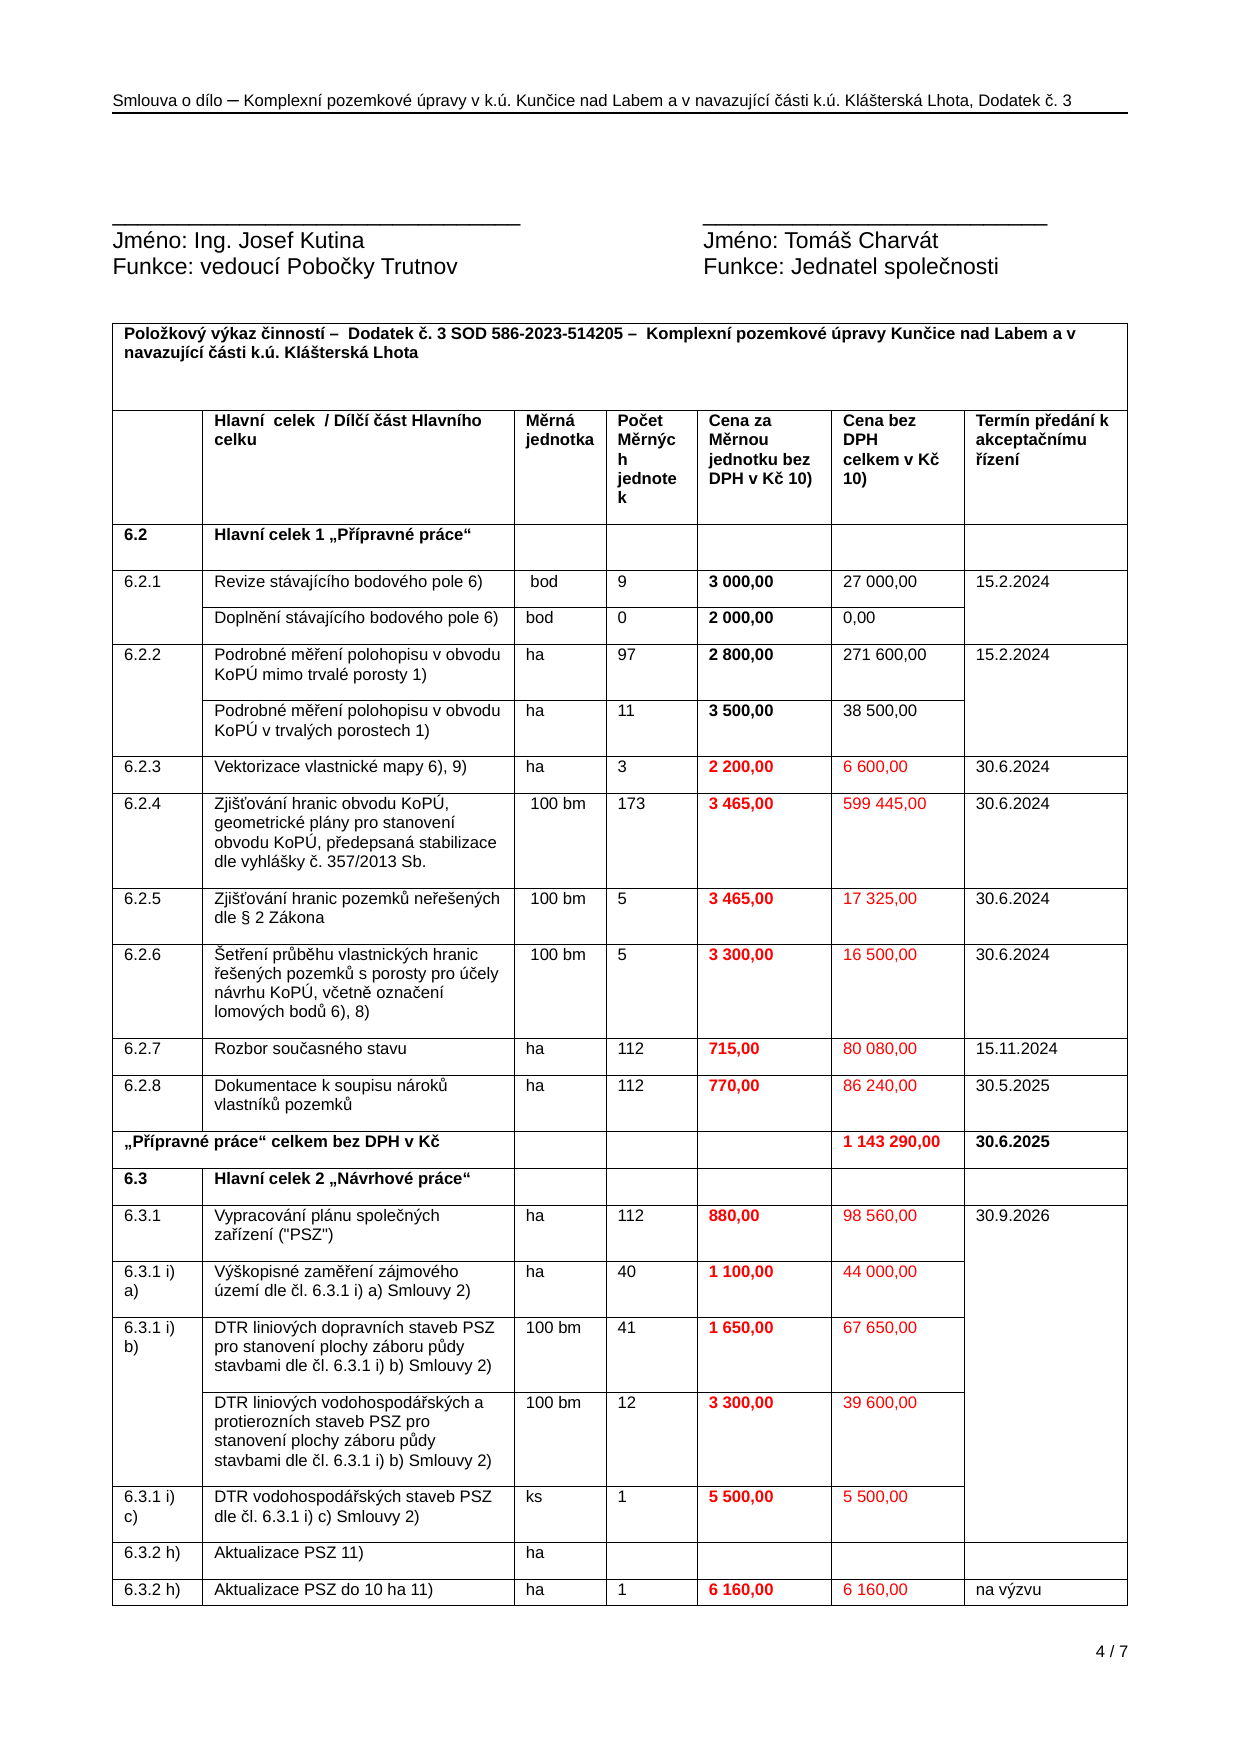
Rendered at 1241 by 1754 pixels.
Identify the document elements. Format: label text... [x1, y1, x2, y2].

table_cell 6.2.2 [113, 645, 202, 756]
table_cell Revize stávajícího bodového pole 6) [203, 571, 514, 607]
table_cell 100 bm [515, 1393, 606, 1486]
table_cell Vektorizace vlastnické mapy 6), 9) [203, 757, 514, 793]
table_cell [965, 1543, 1127, 1579]
table_cell 6.2.6 [113, 945, 202, 1038]
table_cell 770,00 [698, 1076, 831, 1131]
text Jméno: Ing. Josef Kutina Jméno: Tomáš Charvát [112, 227, 1128, 253]
table_cell 1 100,00 [698, 1262, 831, 1317]
table_cell Dokumentace k soupisu nároků vlastníků pozemků [203, 1076, 514, 1131]
table_cell DTR liniových dopravních staveb PSZ pro stanovení plochy záboru půdy stavbami dle čl. 6.3.1 i) b) Smlouvy 2) [203, 1318, 514, 1392]
table_cell 6.2.5 [113, 889, 202, 943]
table_cell 6.3.1 i) c) [113, 1487, 202, 1542]
table_cell 44 000,00 [832, 1262, 964, 1317]
table_cell 0 [607, 608, 697, 644]
table_cell [515, 525, 606, 570]
table_cell ha [515, 1206, 606, 1261]
table_cell 1 [607, 1580, 697, 1605]
table_cell 98 560,00 [832, 1206, 964, 1261]
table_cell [965, 1580, 1127, 1605]
table_cell 6.3.1 i) b) [113, 1318, 202, 1486]
table_cell 30.5.2025 [965, 1076, 1127, 1131]
table_cell Rozbor současného stavu [203, 1039, 514, 1075]
table_cell [698, 525, 831, 570]
table_cell 17 325,00 [832, 889, 964, 943]
table_cell 67 650,00 [832, 1318, 964, 1392]
table_header Položkový výkaz činností – Dodatek č. 3 SOD 586-2023-514205 – Komplexní pozemkové úpravy Kunčice nad Labem a v navazující části k.ú. Klášterská Lhota [113, 324, 1127, 410]
table_cell Cena bez DPH celkem v Kč 10) [832, 411, 964, 523]
table_cell 6.3 [113, 1169, 202, 1204]
table_cell Šetření průběhu vlastnických hranic řešených pozemků s porosty pro účely návrhu KoPÚ, včetně označení lomových bodů 6), 8) [203, 945, 514, 1038]
text Funkce: vedoucí Pobočky Trutnov Funkce: Jednatel společnosti [112, 253, 1128, 279]
table_cell 6.3.1 [113, 1206, 202, 1261]
table_cell Podrobné měření polohopisu v obvodu KoPÚ v trvalých porostech 1) [203, 701, 514, 756]
table_cell Měrná jednotka [515, 411, 606, 523]
table_cell [965, 525, 1127, 570]
table_cell ha [515, 757, 606, 793]
table_cell ha [515, 1076, 606, 1131]
table_cell 2 800,00 [698, 645, 831, 700]
table_cell 100 bm [515, 945, 606, 1038]
table_cell 2 000,00 [698, 608, 831, 644]
table_cell 30.6.2024 [965, 794, 1127, 887]
table_cell [965, 1169, 1127, 1204]
text ________________________________ ___________________________ [112, 200, 1128, 227]
table_cell 30.6.2025 [965, 1132, 1127, 1168]
table_cell 3 [607, 757, 697, 793]
table_cell 1 143 290,00 [832, 1132, 964, 1168]
table_cell 112 [607, 1076, 697, 1131]
table_cell 30.9.2026 [965, 1206, 1127, 1542]
table_cell 112 [607, 1206, 697, 1261]
table_cell Termín předání k akceptačnímu řízení [965, 411, 1127, 523]
table_cell Cena za Měrnou jednotku bez DPH v Kč 10) [698, 411, 831, 523]
table_cell 6.2.8 [113, 1076, 202, 1131]
table_cell ha [515, 701, 606, 756]
table_cell Podrobné měření polohopisu v obvodu KoPÚ mimo trvalé porosty 1) [203, 645, 514, 700]
table_cell 599 445,00 [832, 794, 964, 887]
table_cell 30.6.2024 [965, 757, 1127, 793]
table_cell 27 000,00 [832, 571, 964, 607]
table_cell ha [515, 1039, 606, 1075]
table_cell [698, 1169, 831, 1204]
table_cell bod [515, 571, 606, 607]
table_cell 3 300,00 [698, 1393, 831, 1486]
table_cell 15.2.2024 [965, 645, 1127, 756]
table_cell 6.3.2 h) i) [113, 1580, 202, 1605]
table_cell 3 500,00 [698, 701, 831, 756]
table_cell 715,00 [698, 1039, 831, 1075]
table_cell ha [515, 1580, 606, 1605]
table_cell Hlavní celek 1 „Přípravné práce“ [203, 525, 514, 570]
table_cell 30.6.2024 [965, 945, 1127, 1038]
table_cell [203, 1580, 514, 1605]
table_cell 880,00 [698, 1206, 831, 1261]
table_cell 1 [607, 1487, 697, 1542]
table_cell 15.11.2024 [965, 1039, 1127, 1075]
table_cell „Přípravné práce“ celkem bez DPH v Kč [113, 1132, 514, 1168]
table_cell 5 [607, 945, 697, 1038]
table_cell [607, 1543, 697, 1579]
table_cell 16 500,00 [832, 945, 964, 1038]
table_cell 12 [607, 1393, 697, 1486]
table_cell [832, 1543, 964, 1579]
table_cell 80 080,00 [832, 1039, 964, 1075]
table_cell [607, 525, 697, 570]
table_cell 6 600,00 [832, 757, 964, 793]
table_cell bod [515, 608, 606, 644]
table_cell 100 bm [515, 1318, 606, 1392]
table_cell 3 465,00 [698, 794, 831, 887]
table_cell 5 500,00 [698, 1487, 831, 1542]
table_cell 41 [607, 1318, 697, 1392]
table_cell DTR liniových vodohospodářských a protierozních staveb PSZ pro stanovení plochy záboru půdy stavbami dle čl. 6.3.1 i) b) Smlouvy 2) [203, 1393, 514, 1486]
table_cell 5 500,00 [832, 1487, 964, 1542]
table_cell 112 [607, 1039, 697, 1075]
table_cell 6 160,00 [698, 1580, 831, 1605]
table_cell Zjišťování hranic pozemků neřešených dle § 2 Zákona [203, 889, 514, 943]
table_cell 30.6.2024 [965, 889, 1127, 943]
table_cell [698, 1132, 831, 1168]
table_cell 1 650,00 [698, 1318, 831, 1392]
table_cell 5 [607, 889, 697, 943]
table_cell 0,00 [832, 608, 964, 644]
table_cell 97 [607, 645, 697, 700]
table_cell [607, 1169, 697, 1204]
table_cell [832, 525, 964, 570]
table_cell 6.2.7 [113, 1039, 202, 1075]
table_cell [515, 1132, 606, 1168]
table_cell Zjišťování hranic obvodu KoPÚ, geometrické plány pro stanovení obvodu KoPÚ, předepsaná stabilizace dle vyhlášky č. 357/2013 Sb. [203, 794, 514, 887]
table_cell Hlavní celek 2 „Návrhové práce“ [203, 1169, 514, 1204]
table_cell 15.2.2024 [965, 571, 1127, 644]
table_cell Doplnění stávajícího bodového pole 6) [203, 608, 514, 644]
table_cell 11 [607, 701, 697, 756]
table_cell 6 160,00 [832, 1580, 964, 1605]
table_cell 3 300,00 [698, 945, 831, 1038]
table_cell 38 500,00 [832, 701, 964, 756]
table_cell 6.2 [113, 525, 202, 570]
table_cell 3 465,00 [698, 889, 831, 943]
table_cell Počet Měrných jednotek [607, 411, 697, 523]
table_cell ha [515, 1543, 606, 1579]
table_cell 6.3.2 h) [113, 1543, 202, 1579]
table_cell DTR vodohospodářských staveb PSZ dle čl. 6.3.1 i) c) Smlouvy 2) [203, 1487, 514, 1542]
table_cell 86 240,00 [832, 1076, 964, 1131]
table_cell 173 [607, 794, 697, 887]
table_cell 6.2.3 [113, 757, 202, 793]
table_cell ha [515, 1262, 606, 1317]
table_cell 6.2.1 [113, 571, 202, 644]
table_cell [832, 1169, 964, 1204]
table_cell Hlavní celek / Dílčí část Hlavního celku [203, 411, 514, 523]
table_cell Aktualizace PSZ 11) [203, 1543, 514, 1579]
table_cell [607, 1132, 697, 1168]
table_cell 100 bm [515, 889, 606, 943]
table_cell [698, 1543, 831, 1579]
table_cell 100 bm [515, 794, 606, 887]
table_cell 39 600,00 [832, 1393, 964, 1486]
table_cell Vypracování plánu společných zařízení ("PSZ") [203, 1206, 514, 1261]
table_cell [515, 1169, 606, 1204]
table_cell 2 200,00 [698, 757, 831, 793]
table_cell ha [515, 645, 606, 700]
table_cell Výškopisné zaměření zájmového území dle čl. 6.3.1 i) a) Smlouvy 2) [203, 1262, 514, 1317]
table_cell 6.2.4 [113, 794, 202, 887]
table_cell 3 000,00 [698, 571, 831, 607]
table_cell 40 [607, 1262, 697, 1317]
table_cell 271 600,00 [832, 645, 964, 700]
table_cell 9 [607, 571, 697, 607]
table_cell ks [515, 1487, 606, 1542]
table_cell [113, 411, 202, 523]
table_cell 6.3.1 i) a) [113, 1262, 202, 1317]
